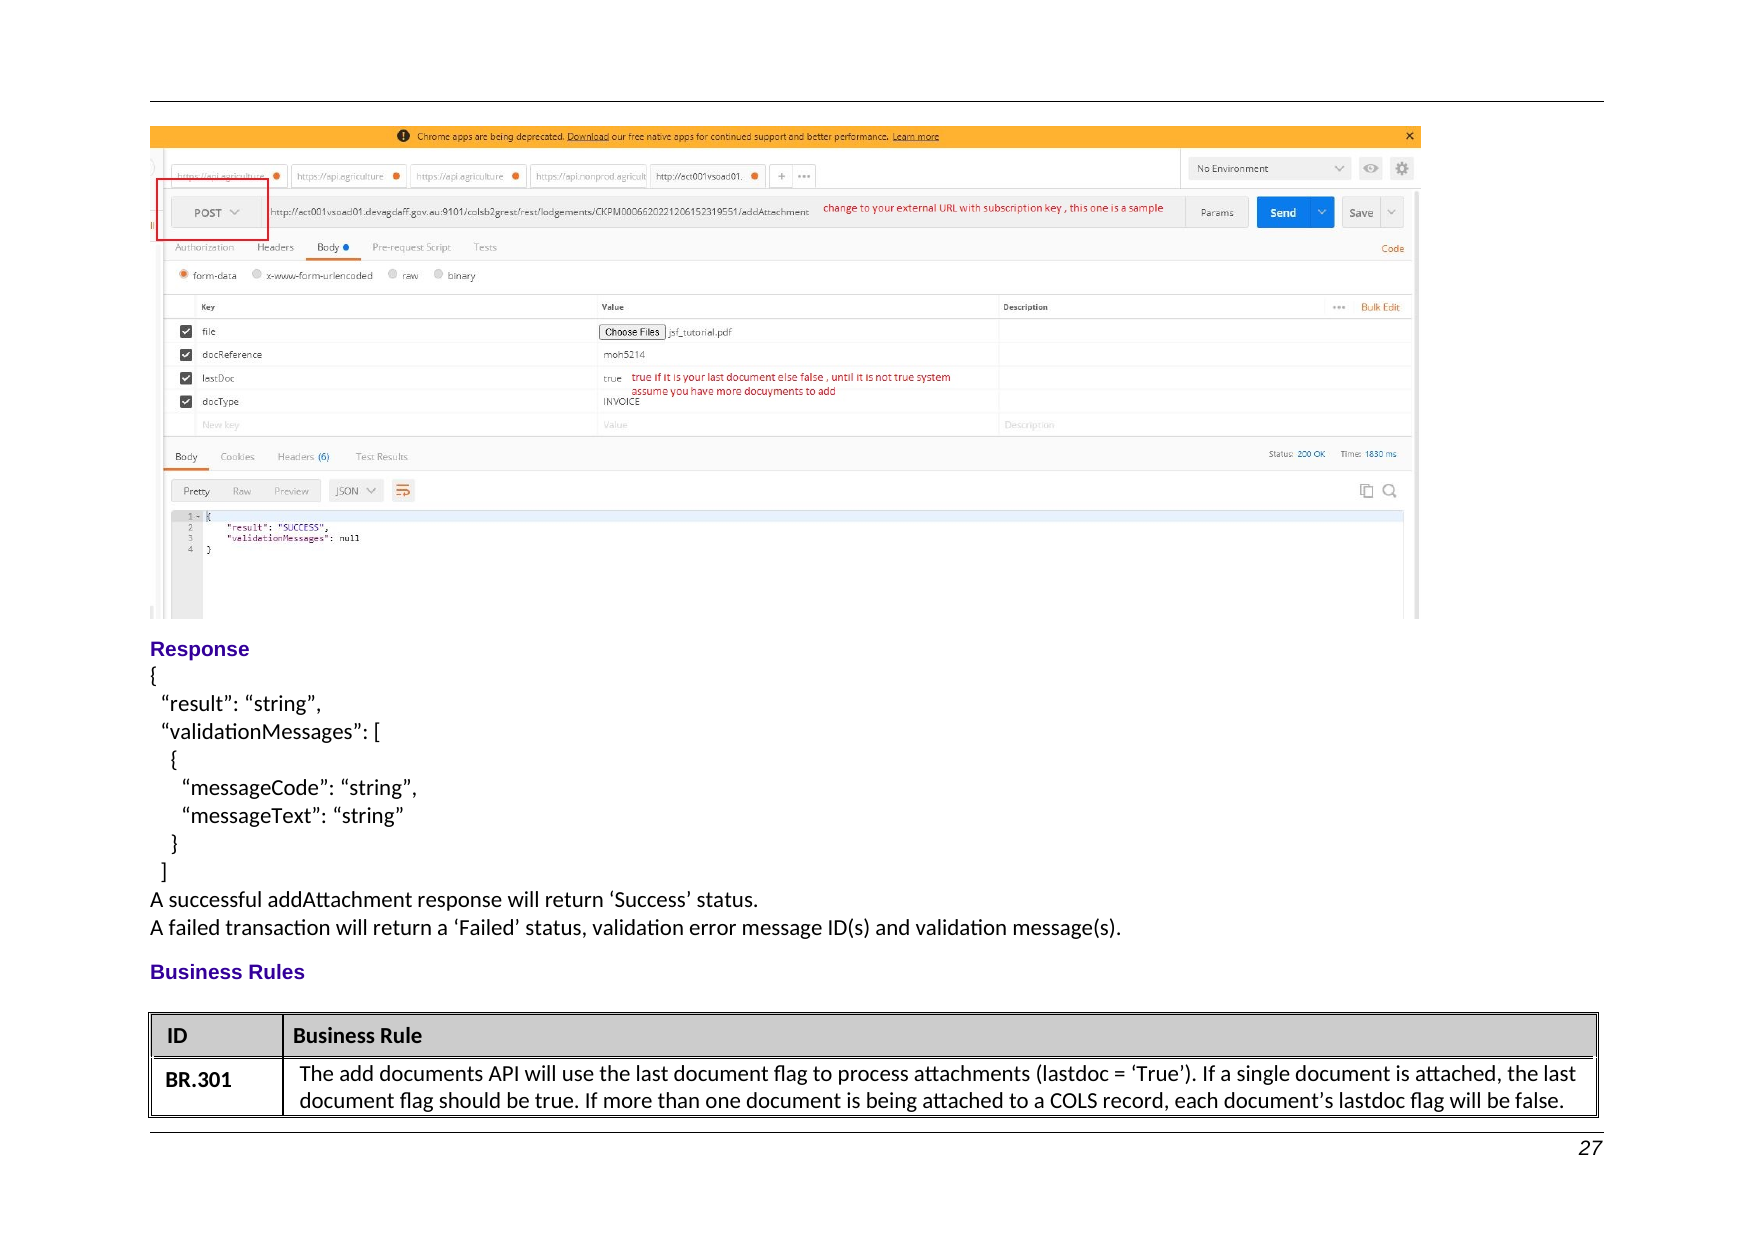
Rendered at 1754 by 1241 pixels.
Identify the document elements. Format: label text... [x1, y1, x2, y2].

table_header ID [152, 1015, 282, 1056]
text ] [150, 857, 1604, 885]
table_header Business Rule [284, 1015, 1596, 1056]
text { [150, 661, 1604, 689]
subtitle Business Rules [150, 960, 1604, 984]
text } [150, 829, 1604, 857]
text “result”: “string”, [150, 689, 1604, 717]
subtitle Response [150, 637, 1604, 661]
text “validationMessages”: [ [150, 717, 1604, 745]
table_cell BR.301 [152, 1056, 282, 1115]
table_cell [284, 1056, 1596, 1115]
text { [150, 745, 1604, 773]
text “messageCode”: “string”, [150, 773, 1604, 801]
picture [150, 126, 1421, 619]
text “messageText”: “string” [150, 801, 1604, 829]
text A successful addAttachment response will return ‘Success’ status. [150, 885, 1604, 913]
text A failed transaction will return a ‘Failed’ status, validation error message ID(s) and validation message(s). [150, 913, 1604, 941]
